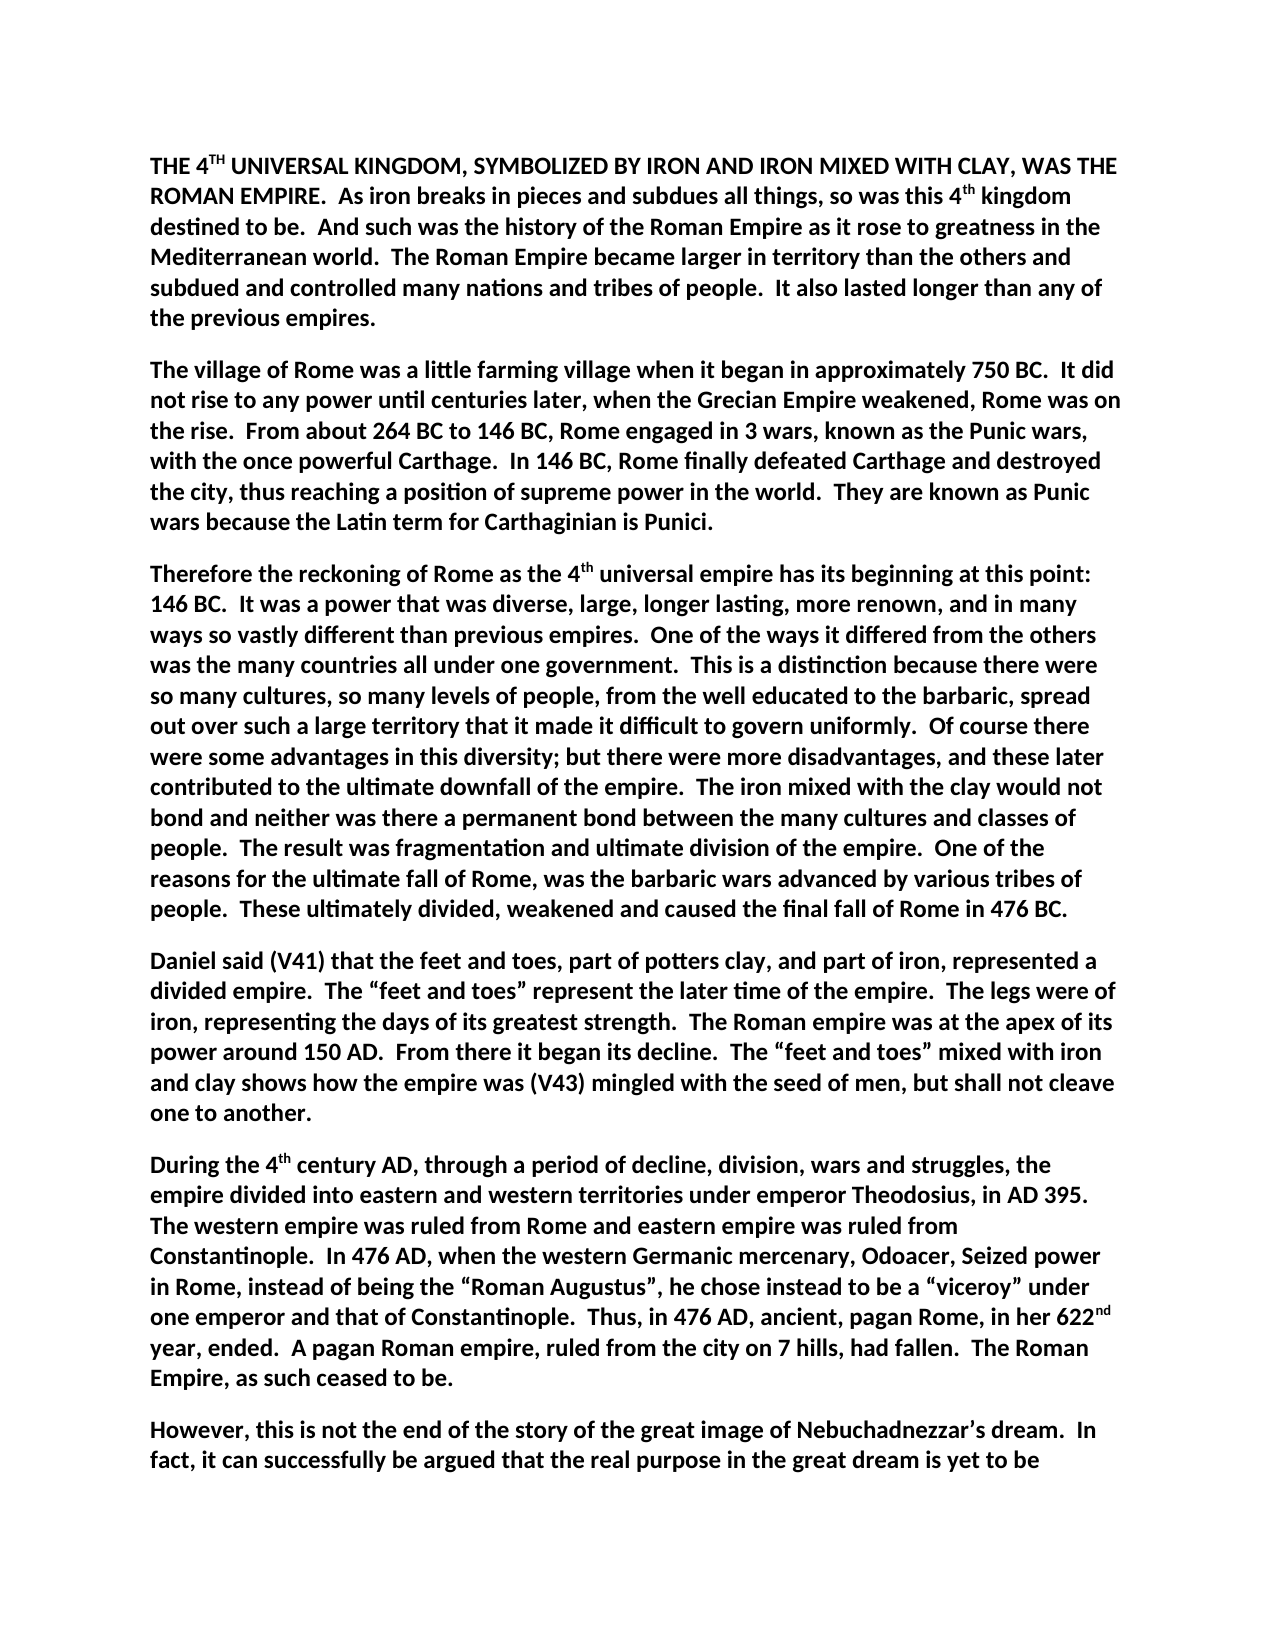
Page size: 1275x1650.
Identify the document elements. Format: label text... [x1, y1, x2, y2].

text During the 4th century AD, through a period of decline, division, wars and struggles, the empire divided into eastern and western territories under emperor Theodosius, in AD 395. The western empire was ruled from Rome and eastern empire was ruled from Constantinople. In 476 AD, when the western Germanic mercenary, Odoacer, Seized power in Rome, instead of being the “Roman Augustus”, he chose instead to be a “viceroy” under one emperor and that of Constantinople. Thus, in 476 AD, ancient, pagan Rome, in her 622nd year, ended. A pagan Roman empire, ruled from the city on 7 hills, had fallen. The Roman Empire, as such ceased to be. [150, 1149, 1125, 1393]
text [150, 1414, 1125, 1475]
text Daniel said (V41) that the feet and toes, part of potters clay, and part of iron, represented a divided empire. The “feet and toes” represent the later time of the empire. The legs were of iron, representing the days of its greatest strength. The Roman empire was at the apex of its power around 150 AD. From there it began its decline. The “feet and toes” mixed with iron and clay shows how the empire was (V43) mingled with the seed of men, but shall not cleave one to another. [150, 945, 1125, 1128]
text Therefore the reckoning of Rome as the 4th universal empire has its beginning at this point: 146 BC. It was a power that was diverse, large, longer lasting, more renown, and in many ways so vastly different than previous empires. One of the ways it differed from the others was the many countries all under one government. This is a distinction because there were so many cultures, so many levels of people, from the well educated to the barbaric, spread out over such a large territory that it made it difficult to govern uniformly. Of course there were some advantages in this diversity; but there were more disadvantages, and these later contributed to the ultimate downfall of the empire. The iron mixed with the clay would not bond and neither was there a permanent bond between the many cultures and classes of people. The result was fragmentation and ultimate division of the empire. One of the reasons for the ultimate fall of Rome, was the barbaric wars advanced by various tribes of people. These ultimately divided, weakened and caused the final fall of Rome in 476 BC. [150, 558, 1125, 924]
text The village of Rome was a little farming village when it began in approximately 750 BC. It did not rise to any power until centuries later, when the Grecian Empire weakened, Rome was on the rise. From about 264 BC to 146 BC, Rome engaged in 3 wars, known as the Punic wars, with the once powerful Carthage. In 146 BC, Rome finally defeated Carthage and destroyed the city, thus reaching a position of supreme power in the world. They are known as Punic wars because the Latin term for Carthaginian is Punici. [150, 354, 1125, 537]
text THE 4TH UNIVERSAL KINGDOM, SYMBOLIZED BY IRON AND IRON MIXED WITH CLAY, WAS THE ROMAN EMPIRE. As iron breaks in pieces and subdues all things, so was this 4th kingdom destined to be. And such was the history of the Roman Empire as it rose to greatness in the Mediterranean world. The Roman Empire became larger in territory than the others and subdued and controlled many nations and tribes of people. It also lasted longer than any of the previous empires. [150, 150, 1125, 333]
